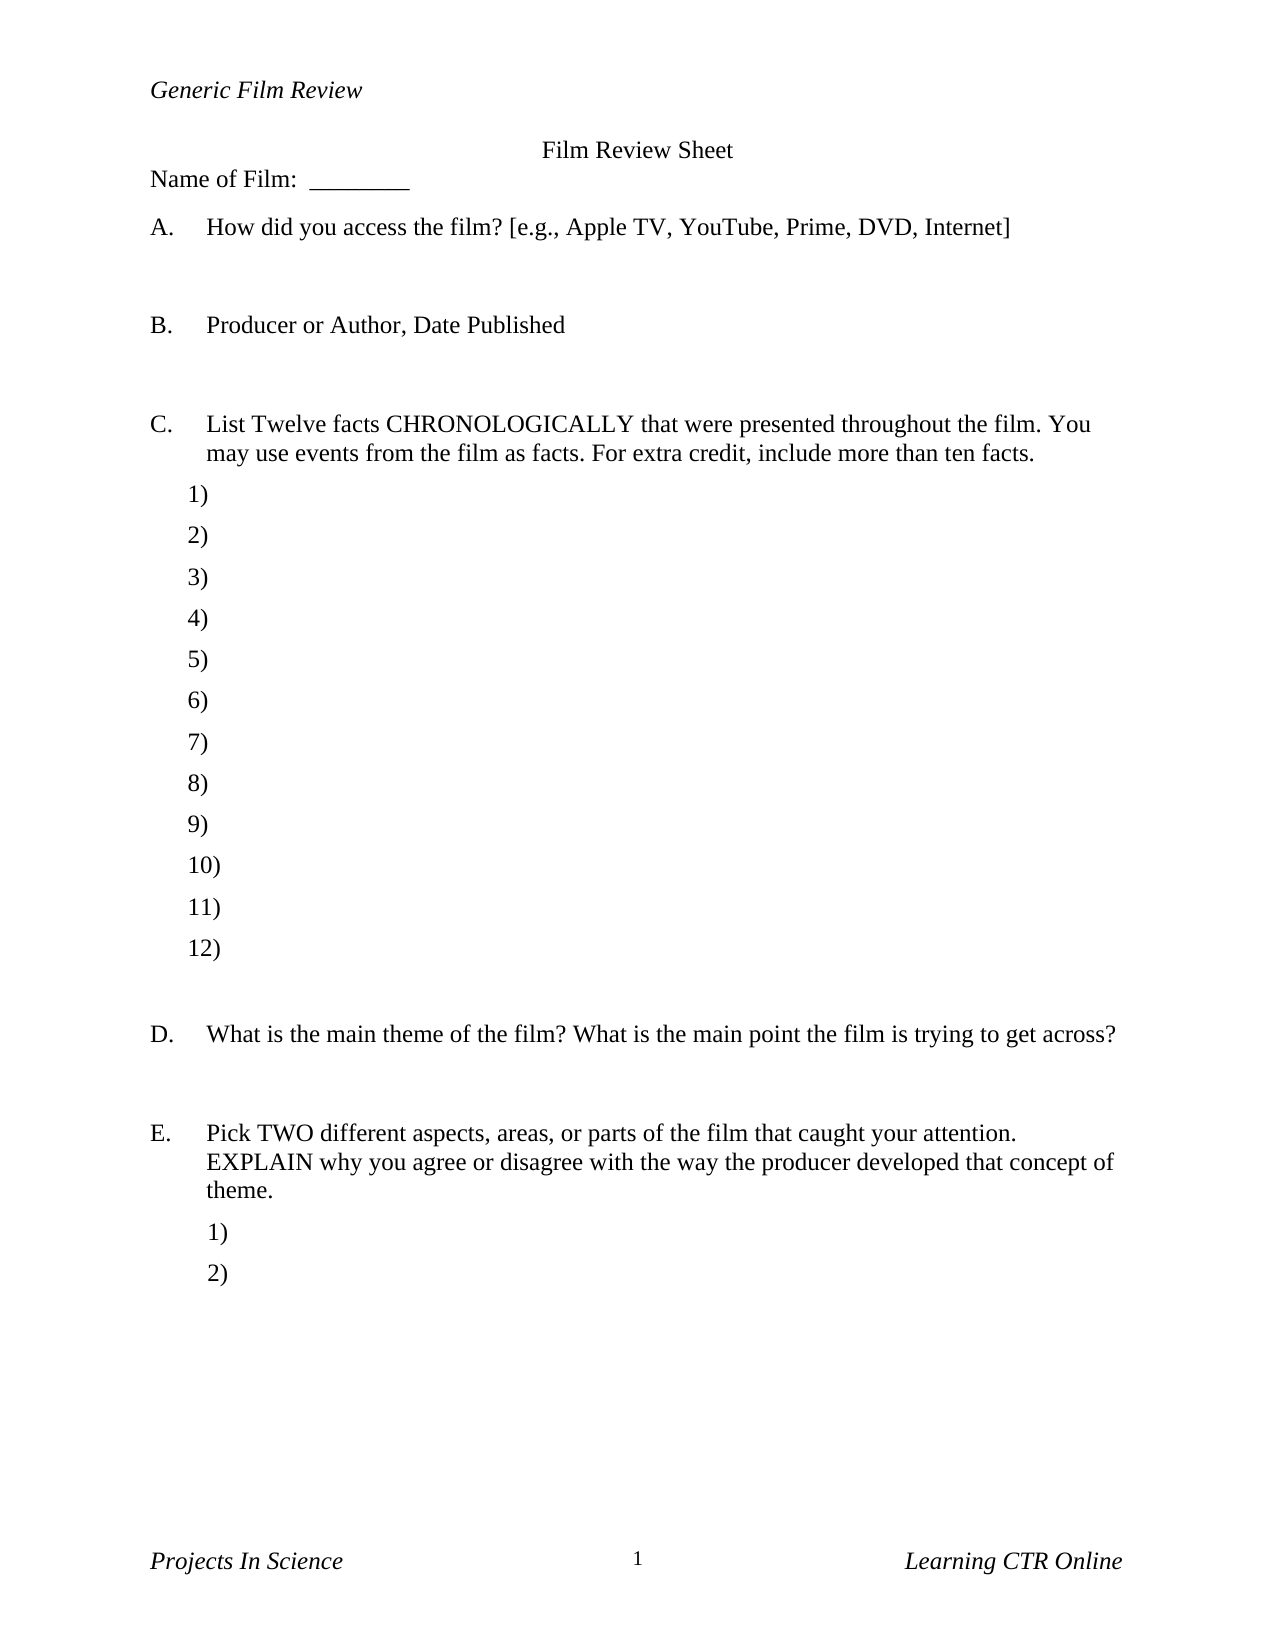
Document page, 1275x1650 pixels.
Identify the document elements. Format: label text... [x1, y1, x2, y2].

text Name of Film: ________ [150, 164, 1125, 192]
text 12) [187, 933, 1125, 962]
text 2) [207, 1258, 1125, 1287]
text 7) [187, 727, 1125, 755]
subtitle Film Review Sheet [150, 135, 1125, 164]
text 11) [187, 892, 1125, 920]
text 10) [187, 850, 1125, 879]
text 1) [187, 479, 1125, 508]
text 4) [187, 603, 1125, 632]
text 9) [187, 809, 1125, 838]
text A. How did you access the film? [e.g., Apple TV, YouTube, Prime, DVD, Internet] [150, 212, 1125, 240]
text 1) [207, 1217, 1125, 1245]
text E. Pick TWO different aspects, areas, or parts of the film that caught your attention. EXPLAIN why you agree or disagree with the way the producer developed that concept of theme. [150, 1118, 1125, 1204]
text 3) [187, 562, 1125, 590]
text 2) [187, 520, 1125, 549]
text D. What is the main theme of the film? What is the main point the film is trying to get across? [150, 1019, 1125, 1048]
text C. List Twelve facts CHRONOLOGICALLY that were presented throughout the film. You may use events from the film as facts. For extra credit, include more than ten facts. [150, 409, 1125, 467]
text 6) [187, 685, 1125, 714]
text 8) [187, 768, 1125, 797]
text 5) [187, 644, 1125, 673]
text B. Producer or Author, Date Published [150, 310, 1125, 339]
